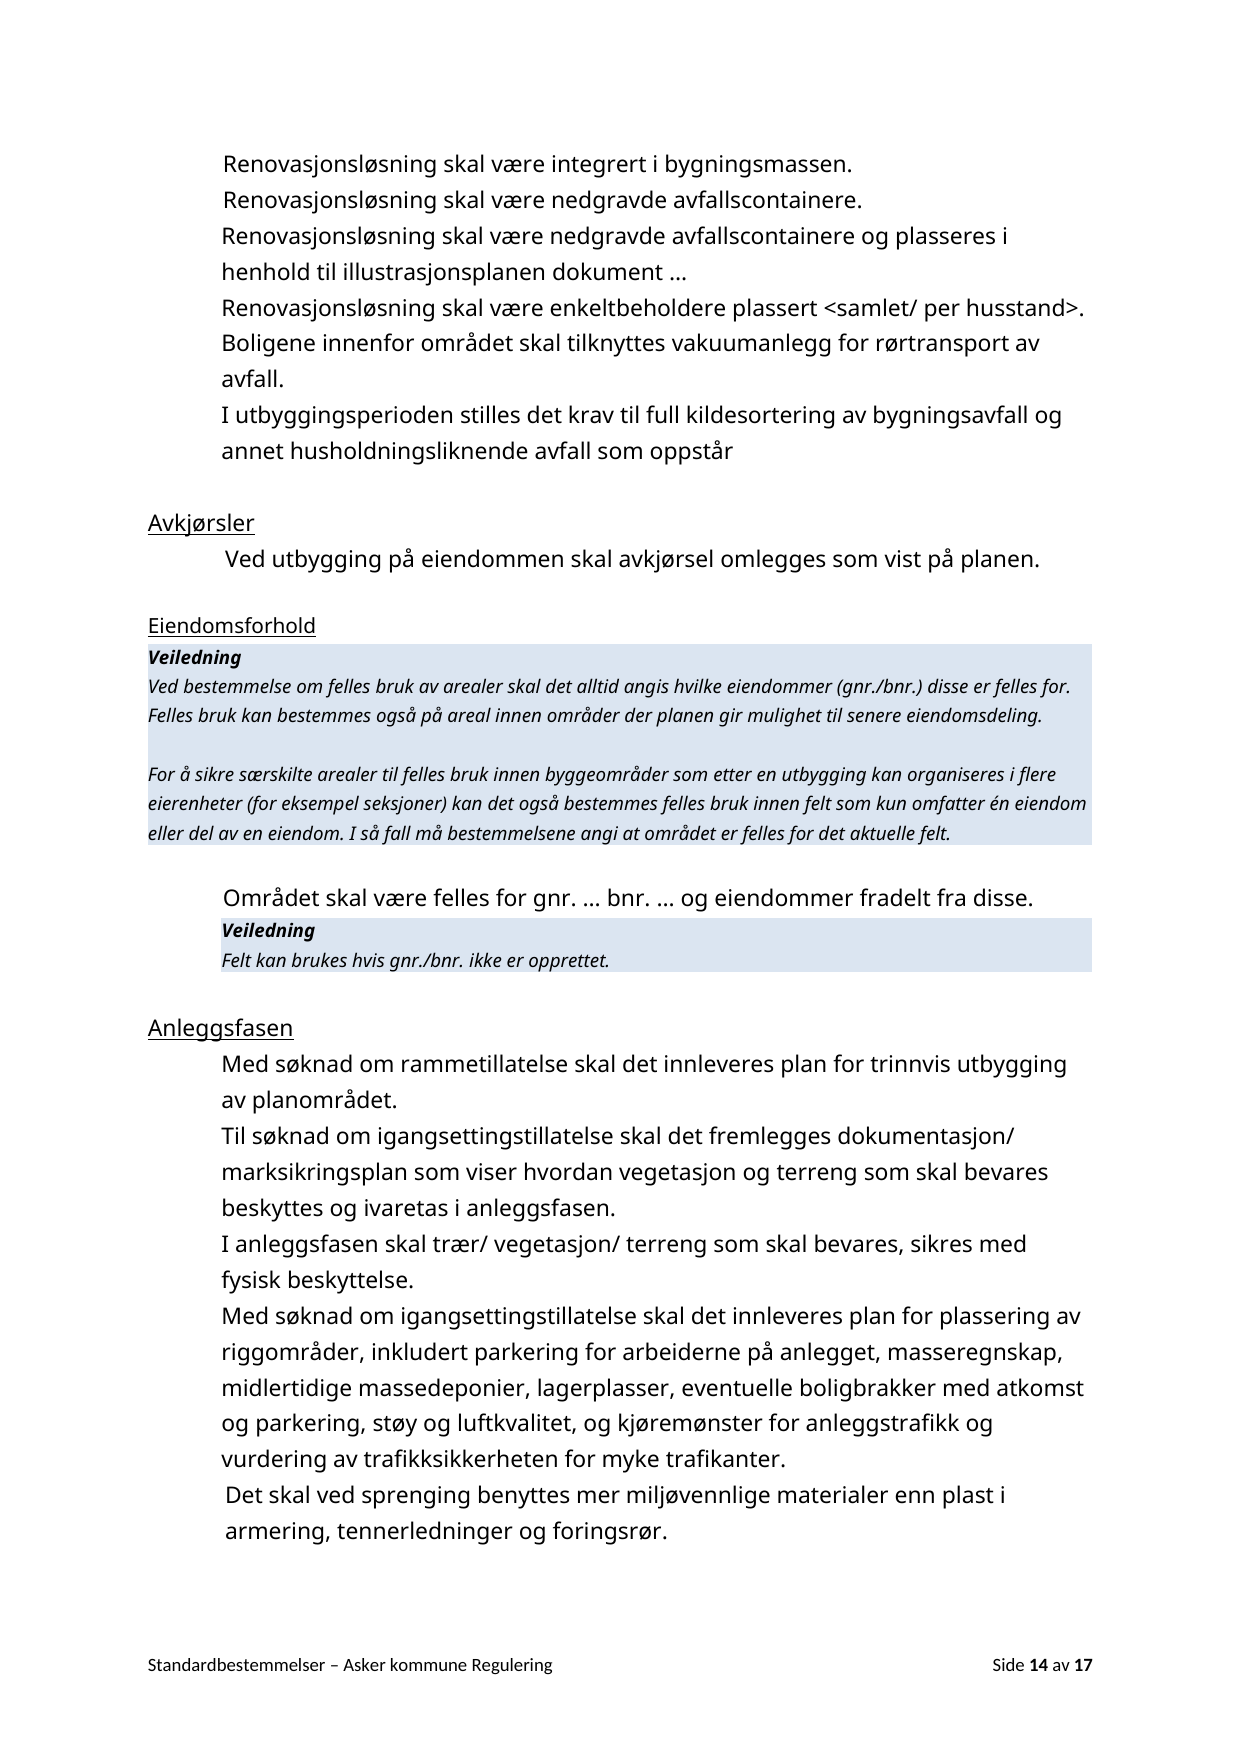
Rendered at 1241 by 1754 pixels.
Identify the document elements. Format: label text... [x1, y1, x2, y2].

text Ved bestemmelse om felles bruk av arealer skal det alltid angis hvilke eiendommer (gnr./bnr.) disse er felles for. Felles bruk kan bestemmes også på areal innen områder der planen gir mulighet til senere eiendomsdeling. [148, 673, 1092, 728]
text Veiledning [148, 644, 1092, 670]
text Eiendomsforhold [148, 612, 1092, 640]
text I anleggsfasen skal trær/ vegetasjon/ terreng som skal bevares, sikres med fysisk beskyttelse. [148, 1228, 1092, 1295]
text Renovasjonsløsning skal være enkeltbeholdere plassert <samlet/ per husstand>. [148, 291, 1092, 323]
text Til søknad om igangsettingstillatelse skal det fremlegges dokumentasjon/ marksikringsplan som viser hvordan vegetasjon og terreng som skal bevares beskyttes og ivaretas i anleggsfasen. [148, 1120, 1092, 1223]
text Med søknad om igangsettingstillatelse skal det innleveres plan for plassering av riggområder, inkludert parkering for arbeiderne på anlegget, masseregnskap, midlertidige massedeponier, lagerplasser, eventuelle boligbrakker med atkomst og parkering, støy og luftkvalitet, og kjøremønster for anleggstrafikk og vurdering av trafikksikkerheten for myke trafikanter. [148, 1299, 1092, 1474]
text Veiledning [221, 918, 1092, 943]
text Renovasjonsløsning skal være nedgravde avfallscontainere og plasseres i henhold til illustrasjonsplanen dokument … [148, 219, 1092, 287]
text I utbyggingsperioden stilles det krav til full kildesortering av bygningsavfall og annet husholdningsliknende avfall som oppstår [148, 399, 1092, 466]
text Avkjørsler [148, 507, 1092, 538]
text Felt kan brukes hvis gnr./bnr. ikke er opprettet. [221, 947, 1092, 972]
text Boligene innenfor området skal tilknyttes vakuumanlegg for rørtransport av avfall. [148, 327, 1092, 394]
text Det skal ved sprenging benyttes mer miljøvennlige materialer enn plast i armering, tennerledninger og foringsrør. [148, 1479, 1092, 1546]
text Renovasjonsløsning skal være integrert i bygningsmassen. [148, 148, 1092, 179]
text Med søknad om rammetillatelse skal det innleveres plan for trinnvis utbygging av planområdet. [148, 1048, 1092, 1115]
text For å sikre særskilte arealer til felles bruk innen byggeområder som etter en utbygging kan organiseres i flere eierenheter (for eksempel seksjoner) kan det også bestemmes felles bruk innen felt som kun omfatter én eiendom eller del av en eiendom. I så fall må bestemmelsene angi at området er felles for det aktuelle felt. [148, 761, 1092, 845]
text Ved utbygging på eiendommen skal avkjørsel omlegges som vist på planen. [148, 543, 1092, 574]
text Renovasjonsløsning skal være nedgravde avfallscontainere. [148, 184, 1092, 215]
text Anleggsfasen [148, 1012, 1092, 1043]
text Området skal være felles for gnr. … bnr. … og eiendommer fradelt fra disse. [148, 882, 1092, 913]
